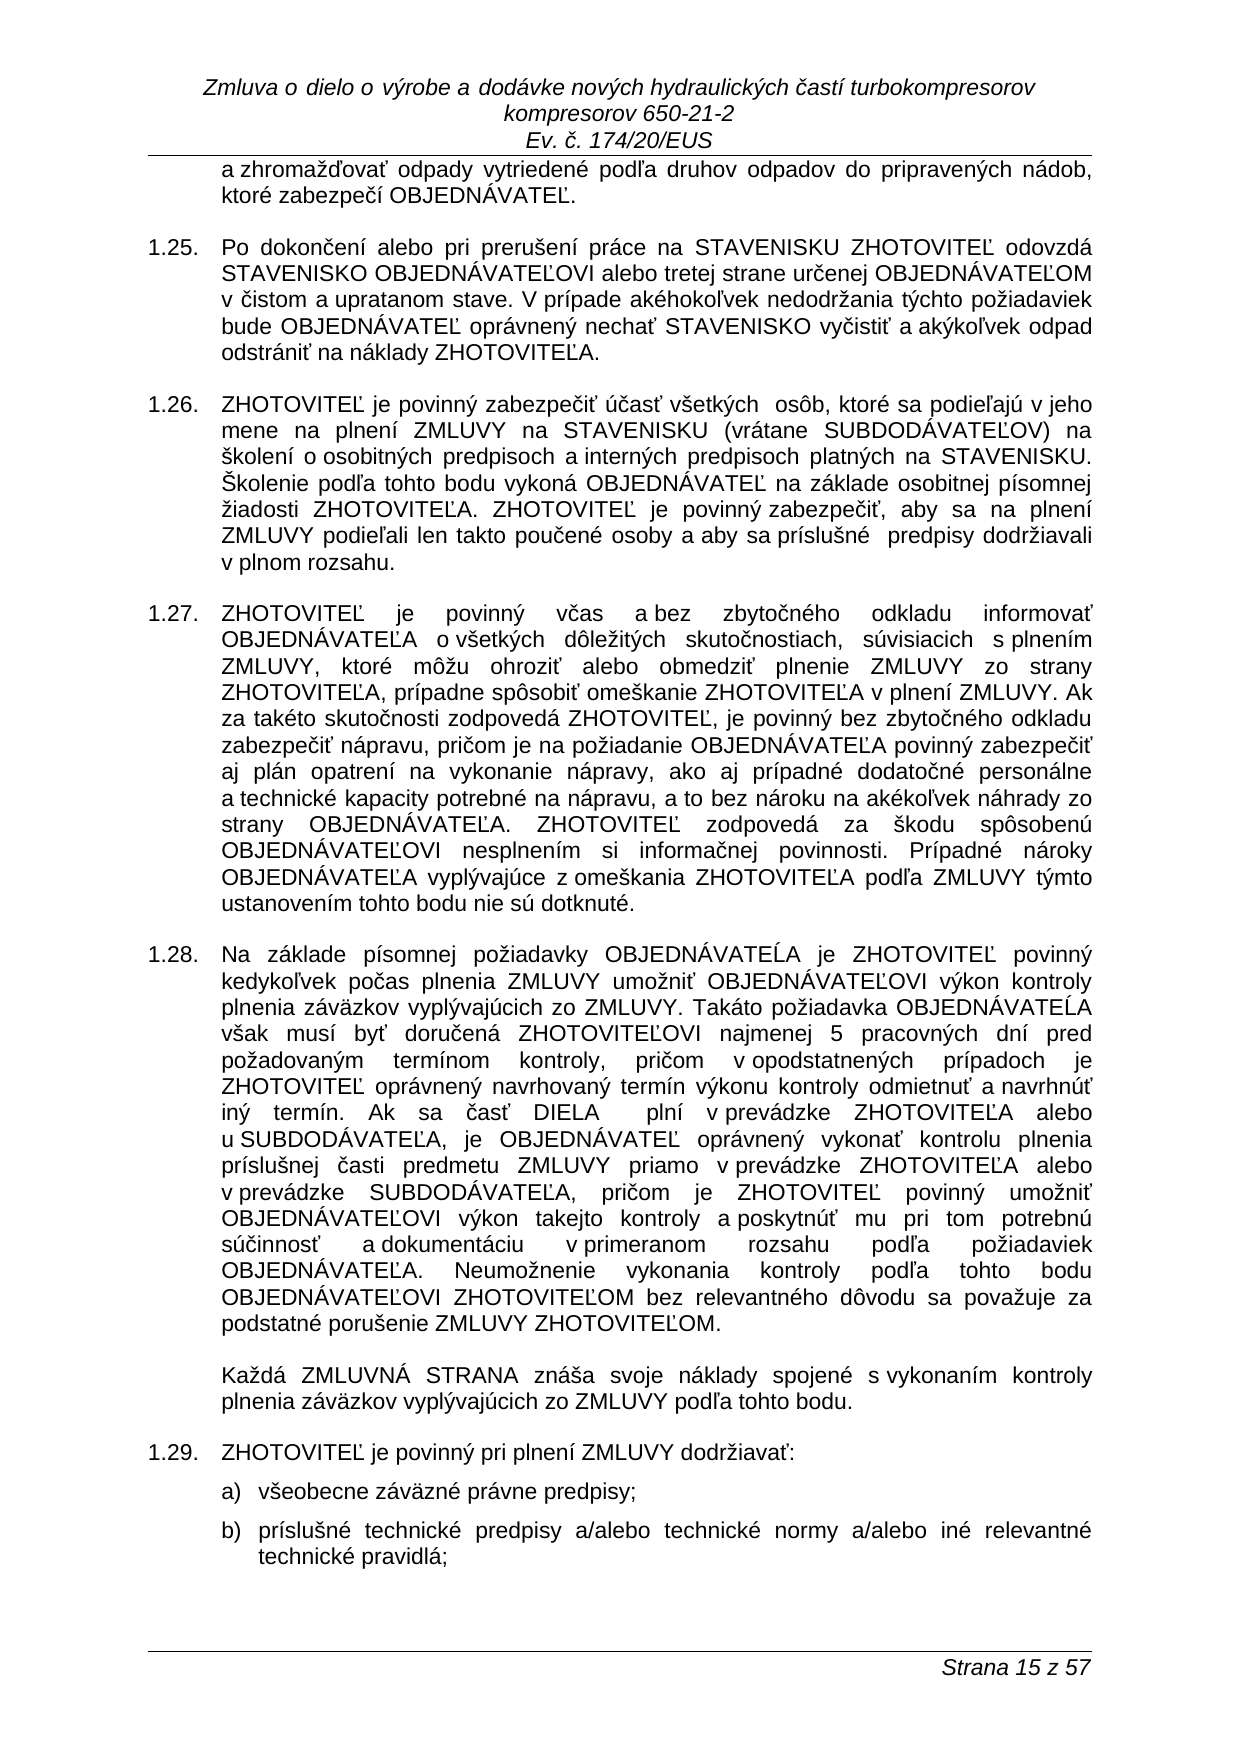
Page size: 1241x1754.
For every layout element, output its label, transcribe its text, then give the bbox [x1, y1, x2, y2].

list Po dokončení alebo pri prerušení práce na stavenisku ZHOTOVITEĽ odovzdá stavenisko OBJEDNÁVATEĽOVI alebo tretej strane určenej OBJEDNÁVATEĽOM v čistom a upratanom stave. V prípade akéhokoľvek nedodržania týchto požiadaviek bude OBJEDNÁVATEĽ oprávnený nechať stavenisko vyčistiť a akýkoľvek odpad odstrániť na náklady ZHOTOVITEĽA. [148, 234, 1092, 366]
list príslušné technické predpisy a/alebo technické normy a/alebo iné relevantné technické pravidlá; [221, 1517, 1092, 1570]
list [148, 156, 1092, 209]
list všeobecne záväzné právne predpisy; [221, 1478, 1092, 1504]
list ZHOTOVITEĽ je povinný včas a bez zbytočného odkladu informovať OBJEDNÁVATEĽA o všetkých dôležitých skutočnostiach, súvisiacich s plnením ZMLUVY, ktoré môžu ohroziť alebo obmedziť plnenie ZMLUVY zo strany ZHOTOVITEĽA, prípadne spôsobiť omeškanie ZHOTOVITEĽA v plnení ZMLUVY. Ak za takéto skutočnosti zodpovedá ZHOTOVITEĽ, je povinný bez zbytočného odkladu zabezpečiť nápravu, pričom je na požiadanie OBJEDNÁVATEĽA povinný zabezpečiť aj plán opatrení na vykonanie nápravy, ako aj prípadné dodatočné personálne a technické kapacity potrebné na nápravu, a to bez nároku na akékoľvek náhrady zo strany OBJEDNÁVATEĽA. ZHOTOVITEĽ zodpovedá za škodu spôsobenú OBJEDNÁVATEĽOVI nesplnením si informačnej povinnosti. Prípadné nároky OBJEDNÁVATEĽA vyplývajúce z omeškania ZHOTOVITEĽA podľa ZMLUVY týmto ustanovením tohto bodu nie sú dotknuté. [148, 600, 1092, 916]
text Každá ZMLUVNÁ STRANA znáša svoje náklady spojené s vykonaním kontroly plnenia záväzkov vyplývajúcich zo ZMLUVY podľa tohto bodu. [221, 1362, 1092, 1414]
list ZHOTOVITEĽ je povinný pri plnení ZMLUVY dodržiavať: [148, 1439, 1092, 1466]
list ZHOTOVITEĽ je povinný zabezpečiť účasť všetkých osôb, ktoré sa podieľajú v jeho mene na plnení ZMLUVY na STAVENISKU (vrátane SUBDODÁVATEĽOV) na školení o osobitných predpisoch a interných predpisoch platných na STAVENISKU. Školenie podľa tohto bodu vykoná OBJEDNÁVATEĽ na základe osobitnej písomnej žiadosti ZHOTOVITEĽA. ZHOTOVITEĽ je povinný zabezpečiť, aby sa na plnení ZMLUVY podieľali len takto poučené osoby a aby sa príslušné predpisy dodržiavali v plnom rozsahu. [148, 391, 1092, 575]
list Na základe písomnej požiadavky OBJEDNÁVATEĹA je ZHOTOVITEĽ povinný kedykoľvek počas plnenia ZMLUVY umožniť OBJEDNÁVATEĽOVI výkon kontroly plnenia záväzkov vyplývajúcich zo ZMLUVY. Takáto požiadavka OBJEDNÁVATEĹA však musí byť doručená ZHOTOVITEĽOVI najmenej 5 pracovných dní pred požadovaným termínom kontroly, pričom v opodstatnených prípadoch je ZHOTOVITEĽ oprávnený navrhovaný termín výkonu kontroly odmietnuť a navrhnúť iný termín. Ak sa časť DIELA plní v prevádzke ZHOTOVITEĽA alebo u SUBDODÁVATEĽA, je OBJEDNÁVATEĽ oprávnený vykonať kontrolu plnenia príslušnej časti predmetu ZMLUVY priamo v prevádzke ZHOTOVITEĽA alebo v prevádzke SUBDODÁVATEĽA, pričom je ZHOTOVITEĽ povinný umožniť OBJEDNÁVATEĽOVI výkon takejto kontroly a poskytnúť mu pri tom potrebnú súčinnosť a dokumentáciu v primeranom rozsahu podľa požiadaviek OBJEDNÁVATEĽA. Neumožnenie vykonania kontroly podľa tohto bodu OBJEDNÁVATEĽOVI ZHOTOVITEĽOM bez relevantného dôvodu sa považuje za podstatné porušenie ZMLUVY ZHOTOVITEĽOM. [148, 941, 1092, 1337]
